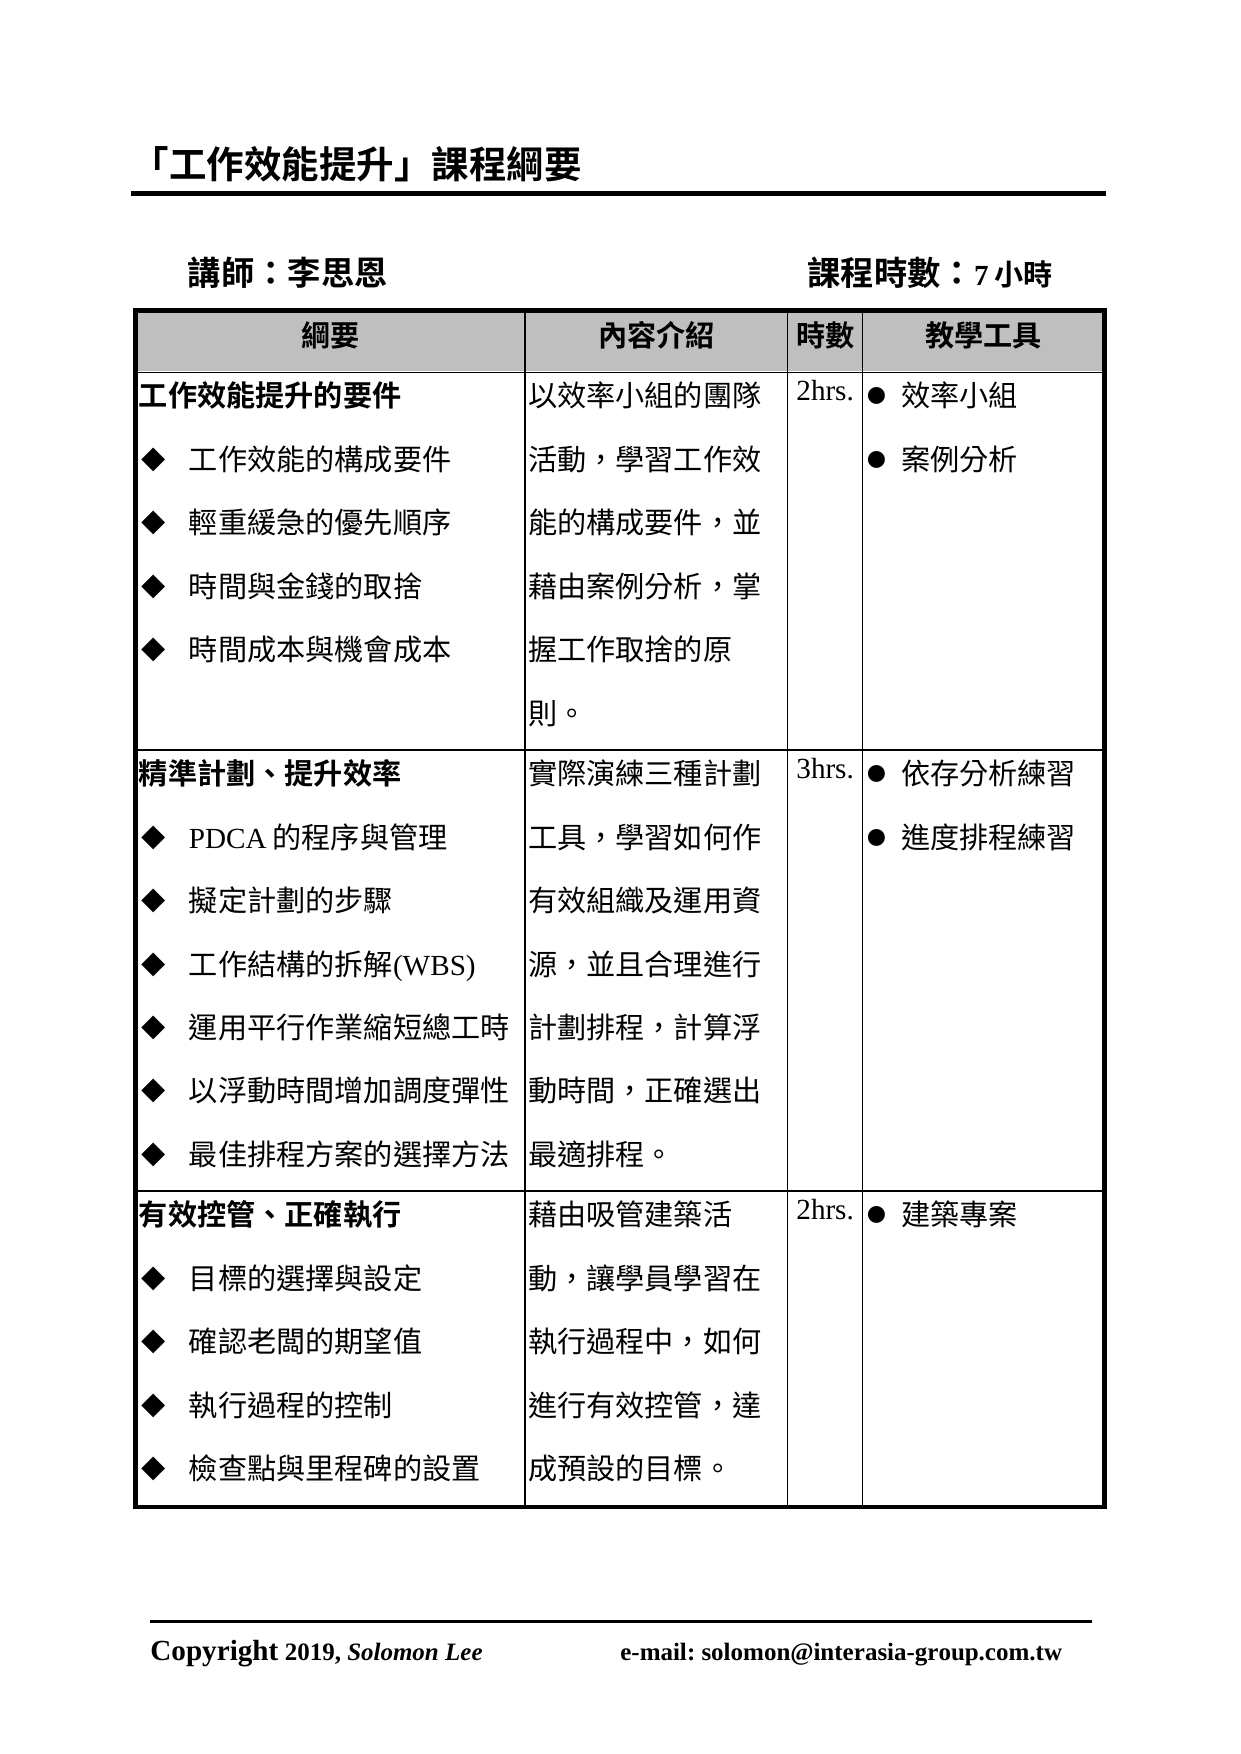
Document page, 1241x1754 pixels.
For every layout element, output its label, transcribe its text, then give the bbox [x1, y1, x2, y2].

table_cell 工作效能提升的要件 工作效能的構成要件 輕重緩急的優先順序 時間與金錢的取捨 時間成本與機會成本 [138, 373, 524, 749]
table_cell 2hrs. [788, 1192, 862, 1504]
table_cell 建築專案 [863, 1192, 1102, 1504]
table_cell 以效率小組的團隊活動，學習工作效能的構成要件，並藉由案例分析，掌握工作取捨的原則。 [526, 373, 787, 749]
table_cell 2hrs. [788, 373, 862, 749]
table_header 內容介紹 [526, 313, 787, 371]
table_header 教學工具 [863, 313, 1102, 371]
table_cell 藉由吸管建築活動，讓學員學習在執行過程中，如何進行有效控管，達成預設的目標。 [526, 1192, 787, 1504]
table_cell 有效控管、正確執行 目標的選擇與設定 確認老闆的期望值 執行過程的控制 檢查點與里程碑的設置 [138, 1192, 524, 1504]
table_header 時數 [788, 313, 862, 371]
text 講師：李思恩 課程時數：7小時 [187, 247, 1053, 295]
table_cell 3hrs. [788, 751, 862, 1190]
table_cell 依存分析練習 進度排程練習 [863, 751, 1102, 1190]
table_header 綱要 [138, 313, 524, 371]
table_cell 實際演練三種計劃工具，學習如何作有效組織及運用資源，並且合理進行計劃排程，計算浮動時間，正確選出最適排程。 [526, 751, 787, 1190]
table_cell 精準計劃、提升效率 PDCA的程序與管理 擬定計劃的步驟 工作結構的拆解(WBS) 運用平行作業縮短總工時 以浮動時間增加調度彈性 最佳排程方案的選擇方法 [138, 751, 524, 1190]
table_cell 效率小組 案例分析 [863, 373, 1102, 749]
